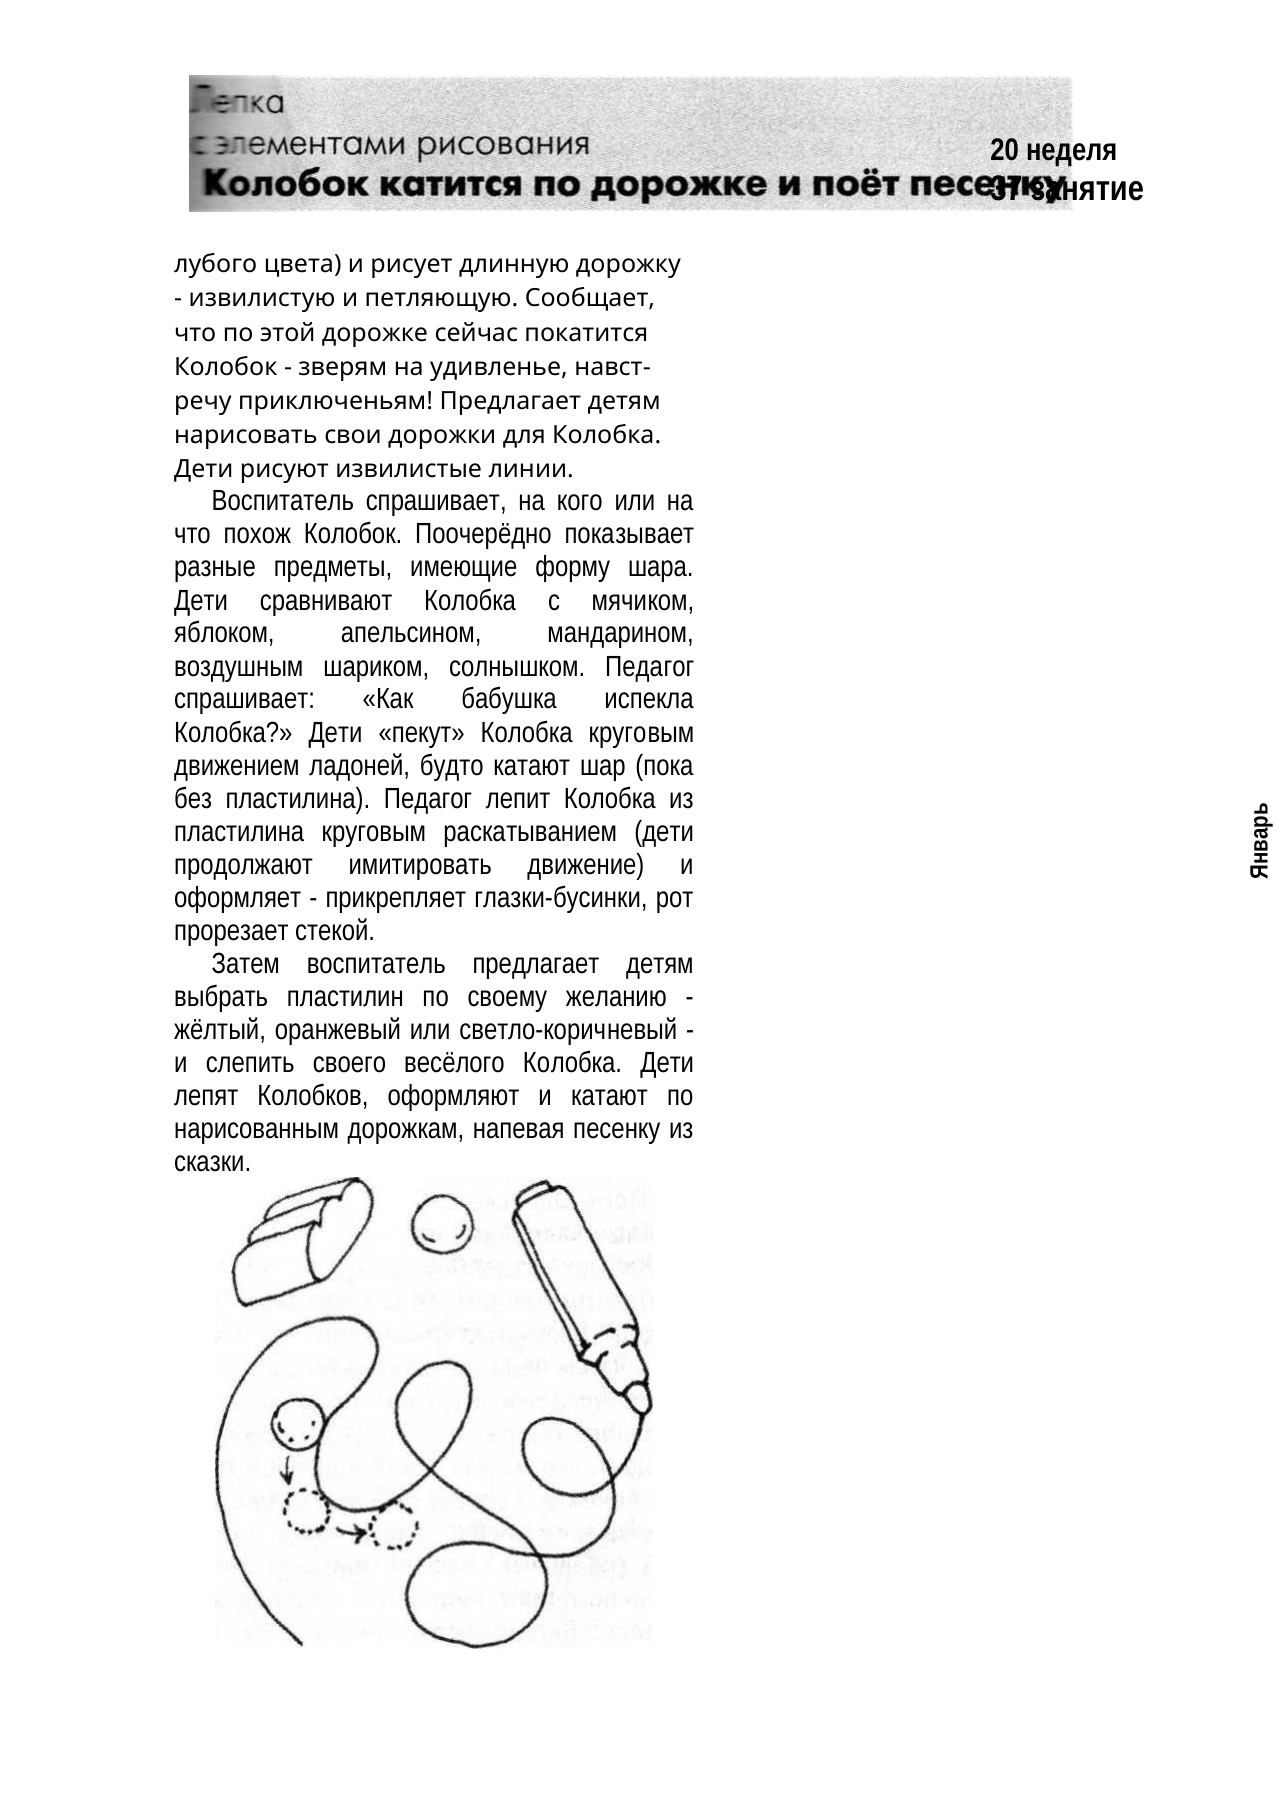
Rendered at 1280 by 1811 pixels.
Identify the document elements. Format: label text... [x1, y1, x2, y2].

picture [189, 75, 1074, 212]
picture [215, 1177, 653, 1649]
text Затем воспитатель предлагает детям выбрать пластилин по своему желанию - жёлтый, оранжевый или светло-коричневый - и слепить своего весёлого Колобка. Дети лепят Колобков, оформляют и катают по нарисованным дорожкам, напевая песенку из сказки. [174, 947, 694, 1178]
text Воспитатель спрашивает, на кого или на что похож Колобок. Поочерёдно показывает разные предметы, имеющие форму шара. Дети сравнивают Колобка с мячиком, яблоком, апельсином, мандарином, воздушным шариком, солнышком. Педагог спрашивает: «Как бабушка испекла Колобка?» Дети «пекут» Колобка круговым движением ладоней, будто катают шар (пока без пластилина). Педагог лепит Колобка из пластилина круговым раскатыванием (дети продолжают имитировать движение) и оформляет - прикрепляет глазки-бусинки, рот прорезает стекой. [174, 484, 694, 947]
